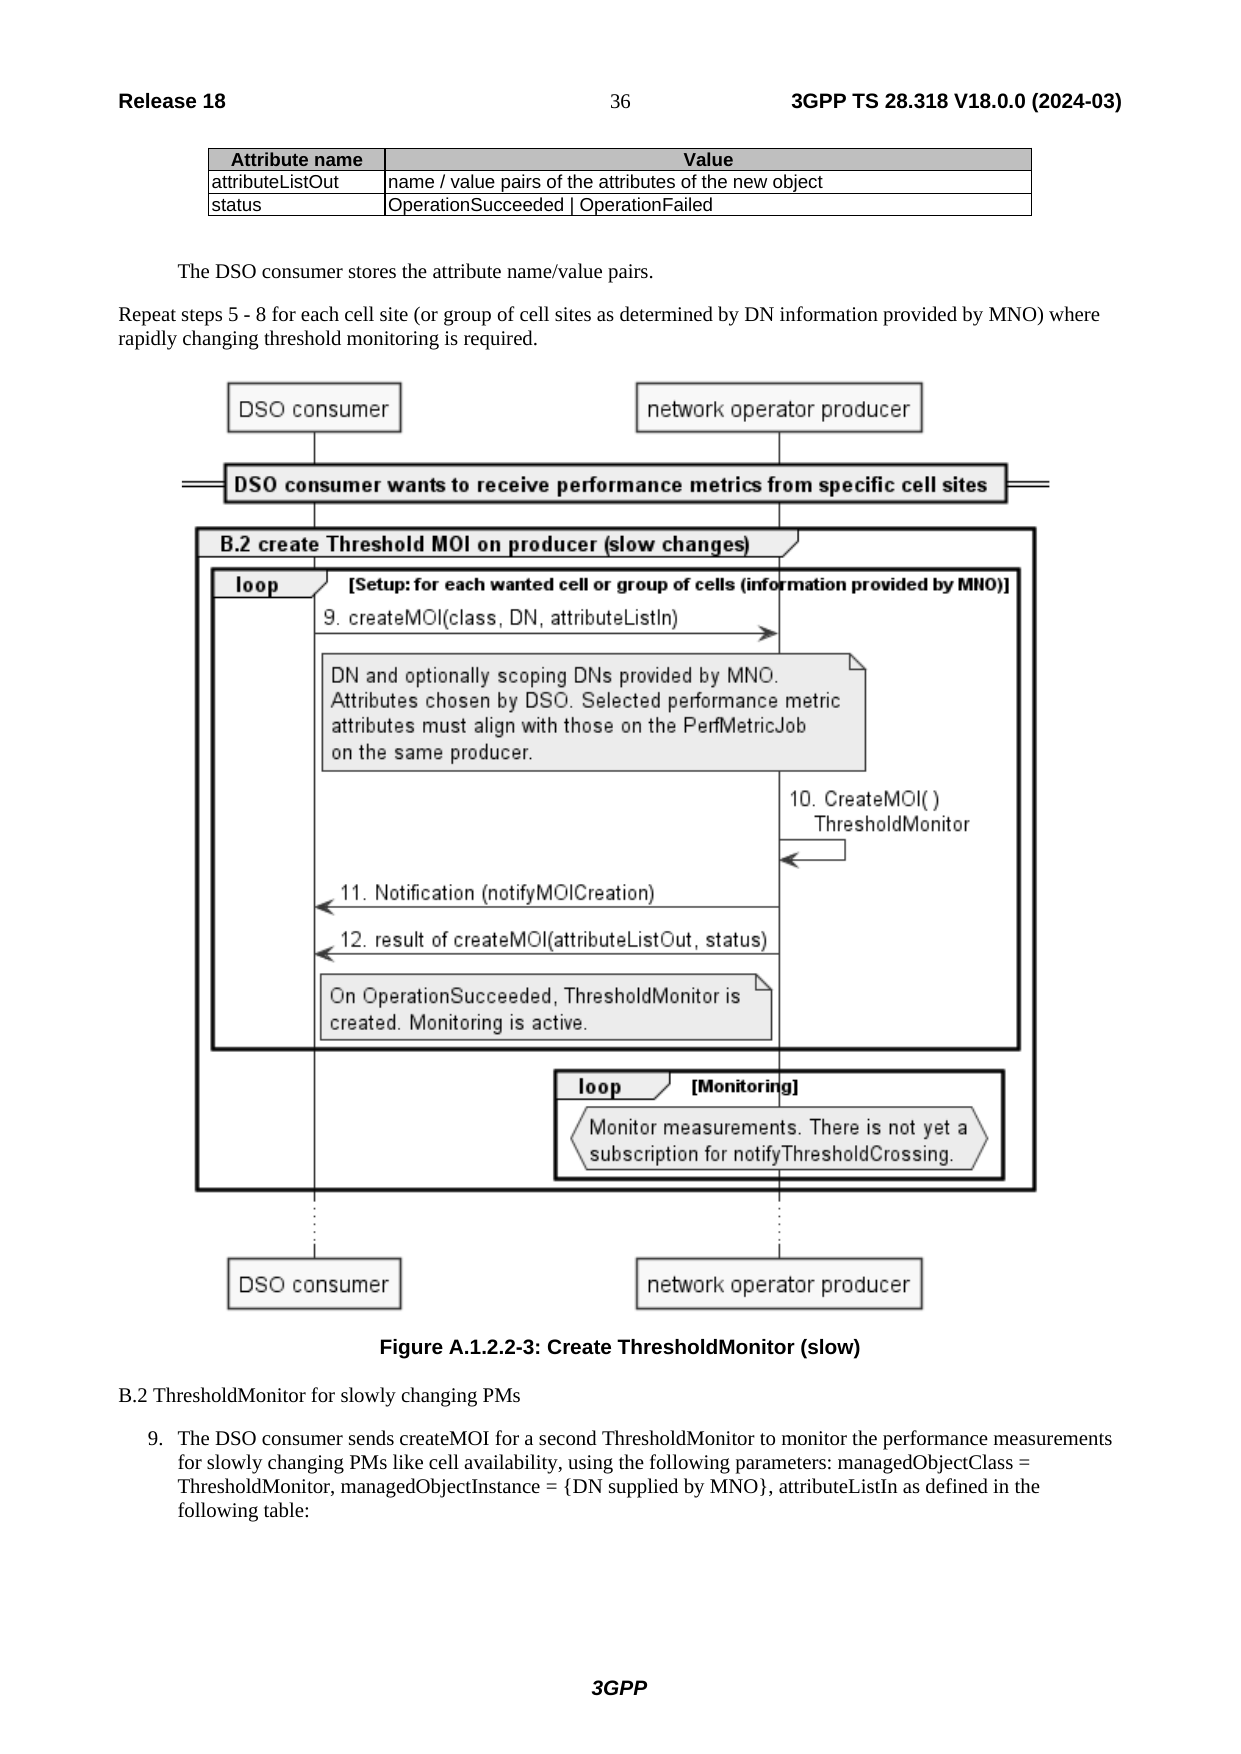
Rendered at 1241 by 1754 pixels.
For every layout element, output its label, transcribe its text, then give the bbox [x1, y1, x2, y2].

text B.2 ThresholdMonitor for slowly changing PMs [118, 1383, 1122, 1407]
table_cell attributeListOut [209, 171, 384, 193]
table_cell OperationSucceeded | OperationFailed [386, 194, 1031, 215]
table_header Attribute name [209, 149, 384, 170]
picture [181, 375, 1059, 1316]
text The DSO consumer stores the attribute name/value pairs. [148, 259, 1122, 283]
text 9. The DSO consumer sends createMOI for a second ThresholdMonitor to monitor the performance measurements for slowly changing PMs like cell availability, using the following parameters: managedObjectClass = ThresholdMonitor, managedObjectInstance = {DN supplied by MNO}, attributeListIn as defined in the following table: [148, 1426, 1122, 1522]
table_cell name / value pairs of the attributes of the new object [386, 171, 1031, 193]
table_cell status [209, 194, 384, 215]
text Repeat steps 5 - 8 for each cell site (or group of cell sites as determined by DN information provided by MNO) where rapidly changing threshold monitoring is required. [118, 302, 1122, 350]
text Figure A.1.2.2-3: Create ThresholdMonitor (slow) [118, 1334, 1122, 1358]
table_header Value [386, 149, 1031, 170]
